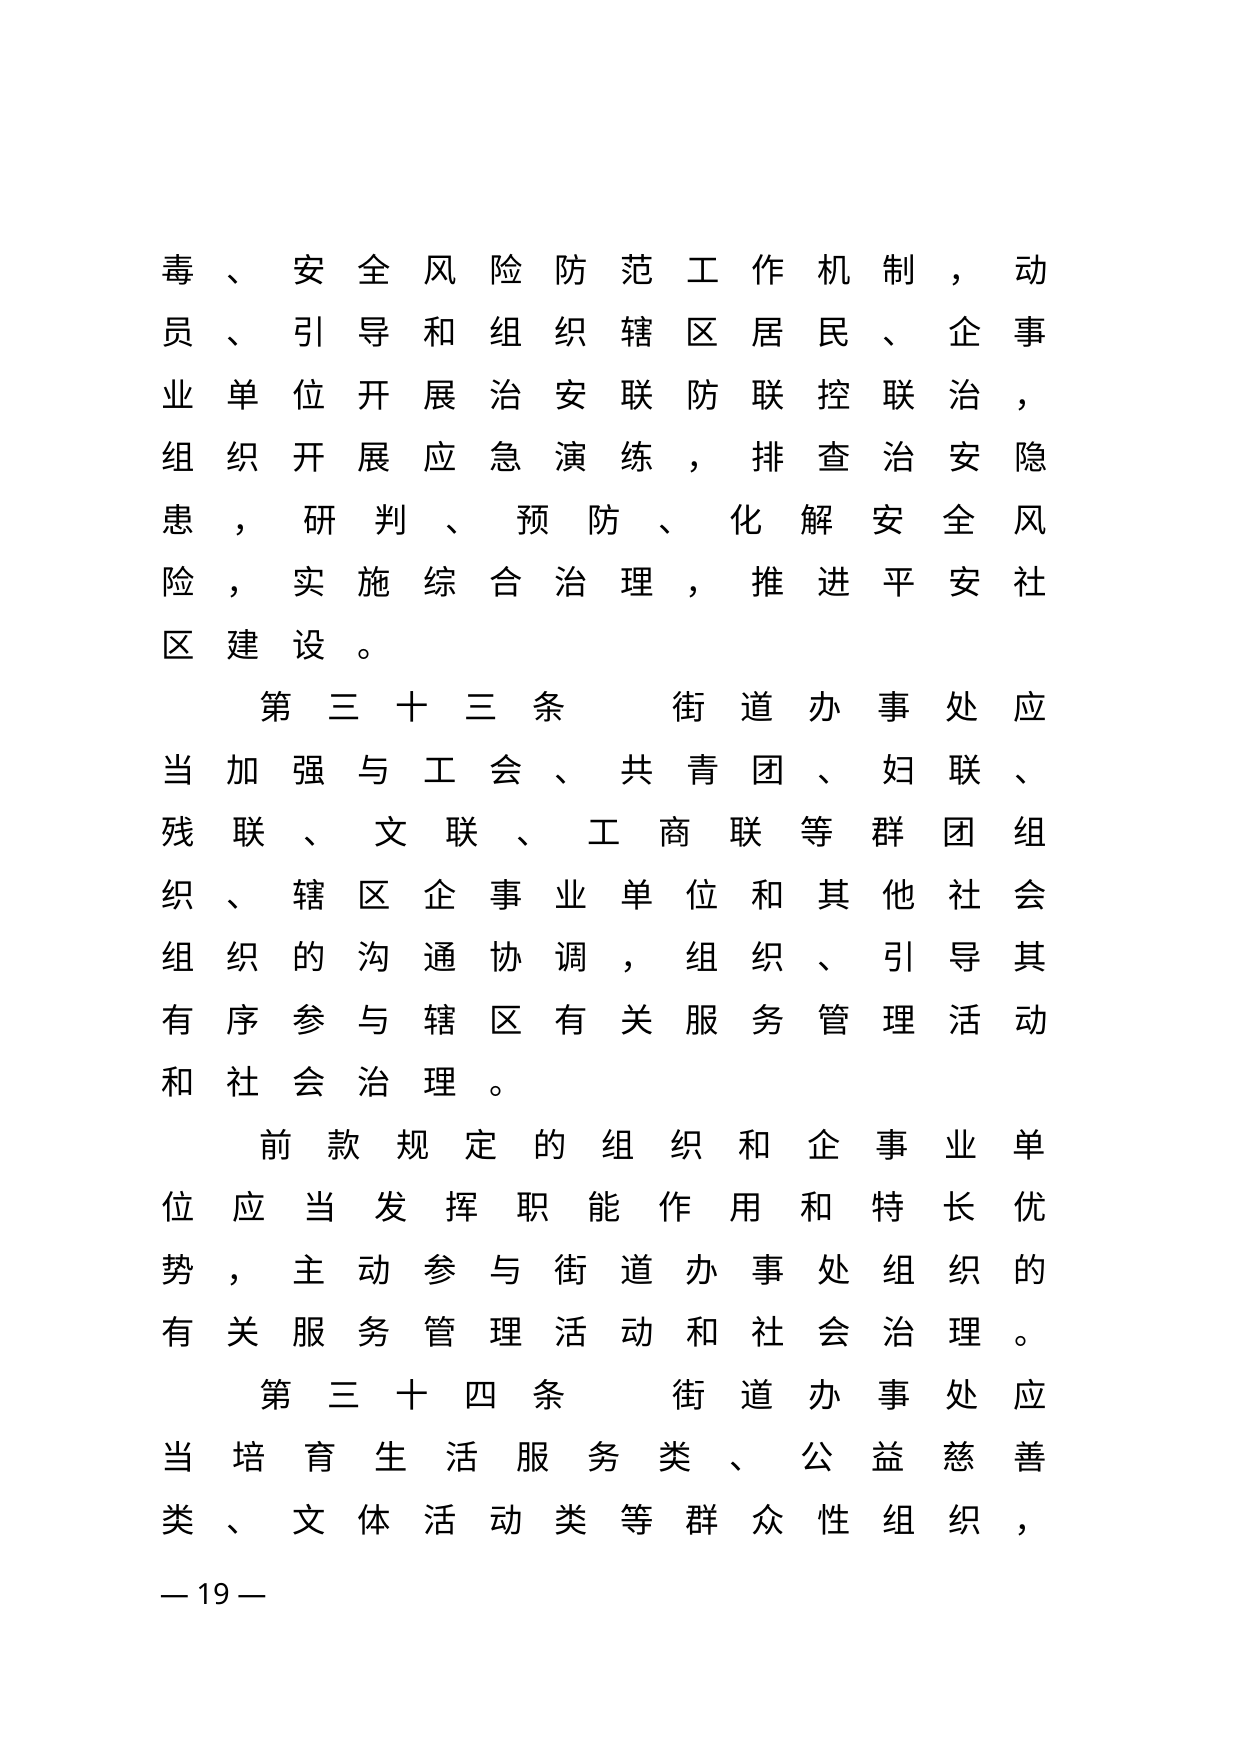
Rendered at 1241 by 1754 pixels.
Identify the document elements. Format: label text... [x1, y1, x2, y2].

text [161, 1361, 1079, 1549]
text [161, 236, 1079, 674]
text 前款规定的组织和企事业单位应当发挥职能作用和特长优势，主动参与街道办事处组织的有关服务管理活动和社会治理。 [161, 1111, 1079, 1361]
text 第三十三条 街道办事处应当加强与工会、共青团、妇联、残联、文联、工商联等群团组织、辖区企事业单位和其他社会组织的沟通协调，组织、引导其有序参与辖区有关服务管理活动和社会治理。 [161, 674, 1079, 1111]
